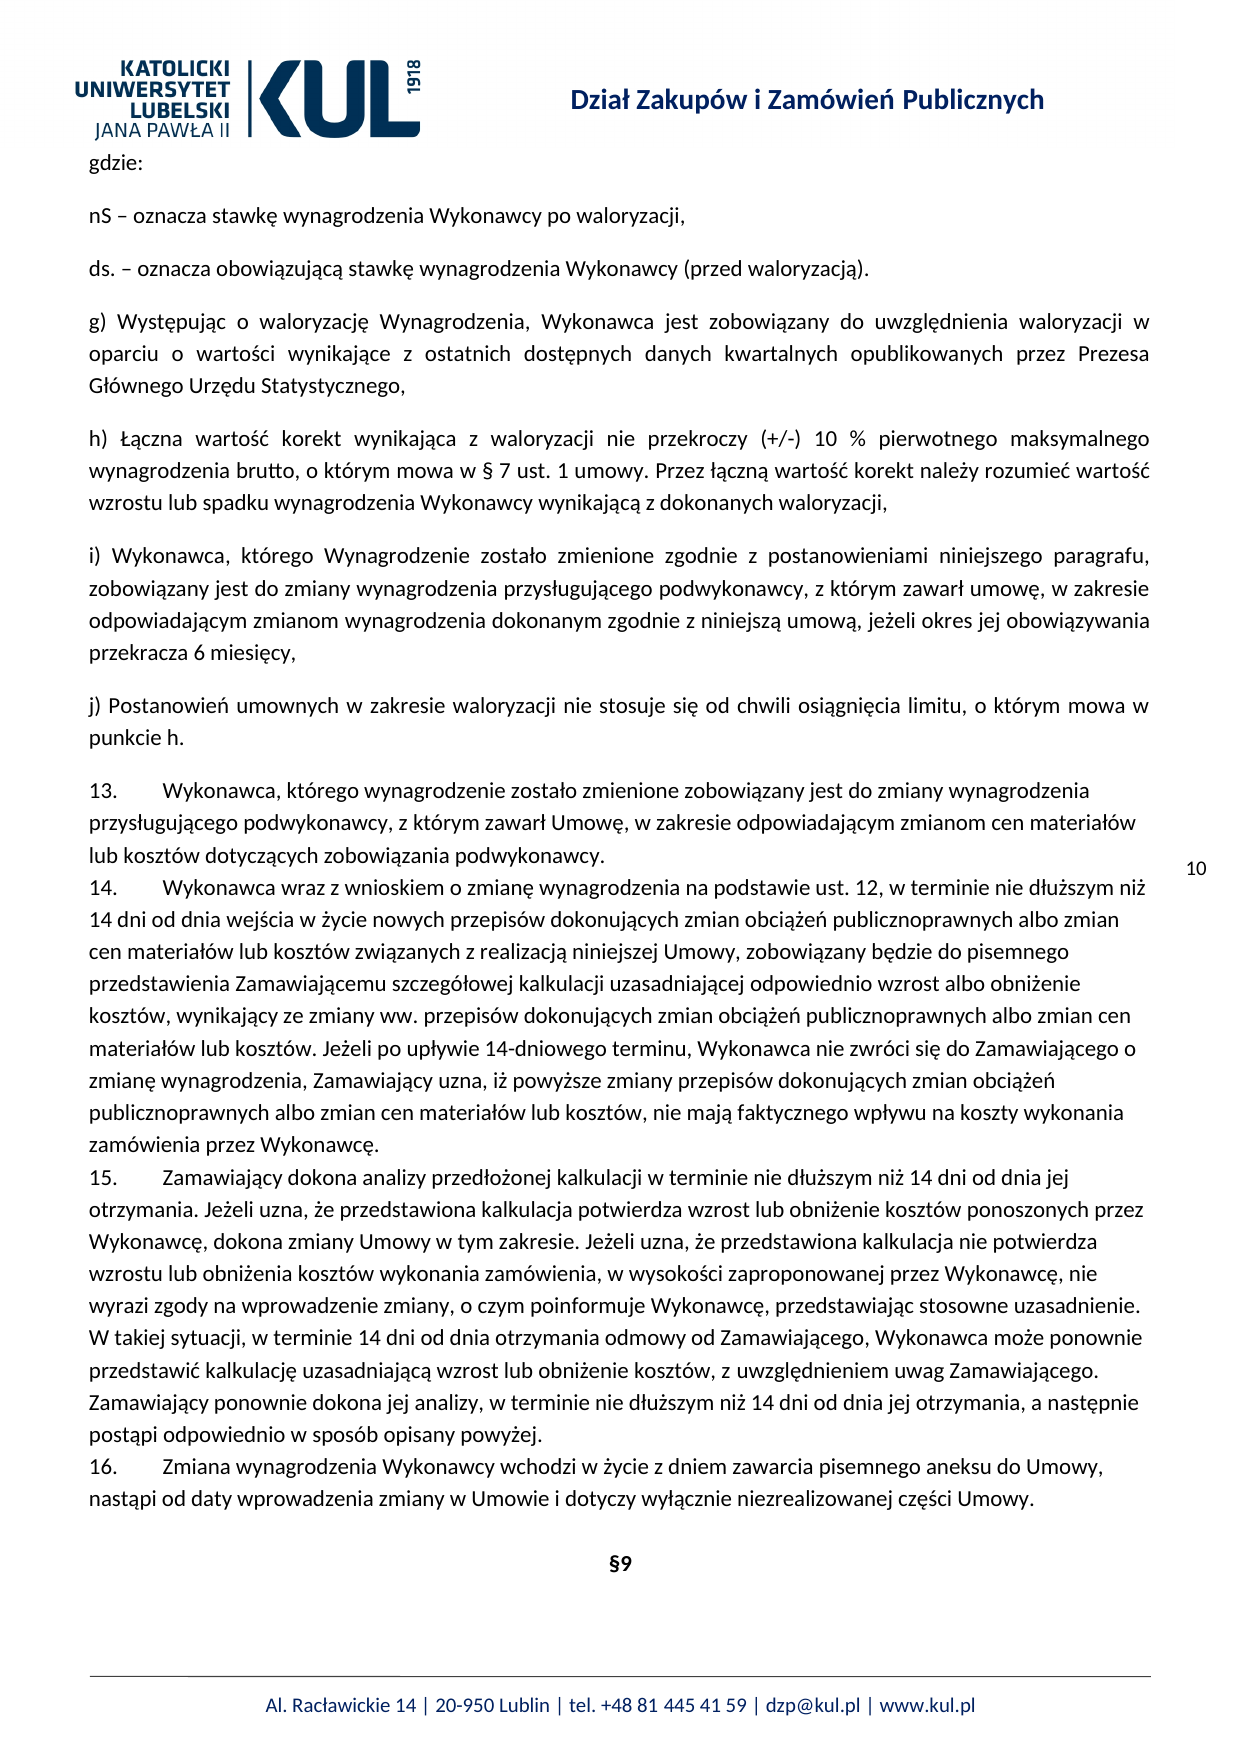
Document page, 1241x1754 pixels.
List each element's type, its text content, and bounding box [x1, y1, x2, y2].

picture [0, 0, 1175, 148]
text §9 [89, 1549, 1152, 1577]
text j) Postanowień umownych w zakresie waloryzacji nie stosuje się od chwili osiągnięcia limitu, o którym mowa w punkcie h. [89, 691, 1152, 751]
list Zmiana wynagrodzenia Wykonawcy wchodzi w życie z dniem zawarcia pisemnego aneksu do Umowy, nastąpi od daty wprowadzenia zmiany w Umowie i dotyczy wyłącznie niezrealizowanej części Umowy. [89, 1452, 1152, 1512]
text nS – oznacza stawkę wynagrodzenia Wykonawcy po waloryzacji, [89, 201, 1152, 229]
text g) Występując o waloryzację Wynagrodzenia, Wykonawca jest zobowiązany do uwzględnienia waloryzacji w oparciu o wartości wynikające z ostatnich dostępnych danych kwartalnych opublikowanych przez Prezesa Głównego Urzędu Statystycznego, [89, 307, 1152, 399]
text ds. – oznacza obowiązującą stawkę wynagrodzenia Wykonawcy (przed waloryzacją). [89, 254, 1152, 282]
text gdzie: [89, 148, 1152, 176]
list Wykonawca wraz z wnioskiem o zmianę wynagrodzenia na podstawie ust. 12, w terminie nie dłuższym niż 14 dni od dnia wejścia w życie nowych przepisów dokonujących zmian obciążeń publicznoprawnych albo zmian cen materiałów lub kosztów związanych z realizacją niniejszej Umowy, zobowiązany będzie do pisemnego przedstawienia Zamawiającemu szczegółowej kalkulacji uzasadniającej odpowiednio wzrost albo obniżenie kosztów, wynikający ze zmiany ww. przepisów dokonujących zmian obciążeń publicznoprawnych albo zmian cen materiałów lub kosztów. Jeżeli po upływie 14-dniowego terminu, Wykonawca nie zwróci się do Zamawiającego o zmianę wynagrodzenia, Zamawiający uzna, iż powyższe zmiany przepisów dokonujących zmian obciążeń publicznoprawnych albo zmian cen materiałów lub kosztów, nie mają faktycznego wpływu na koszty wykonania zamówienia przez Wykonawcę. [89, 873, 1152, 1158]
text h) Łączna wartość korekt wynikająca z waloryzacji nie przekroczy (+/-) 10 % pierwotnego maksymalnego wynagrodzenia brutto, o którym mowa w § 7 ust. 1 umowy. Przez łączną wartość korekt należy rozumieć wartość wzrostu lub spadku wynagrodzenia Wykonawcy wynikającą z dokonanych waloryzacji, [89, 424, 1152, 517]
list Wykonawca, którego wynagrodzenie zostało zmienione zobowiązany jest do zmiany wynagrodzenia przysługującego podwykonawcy, z którym zawarł Umowę, w zakresie odpowiadającym zmianom cen materiałów lub kosztów dotyczących zobowiązania podwykonawcy. [89, 776, 1152, 869]
text i) Wykonawca, którego Wynagrodzenie zostało zmienione zgodnie z postanowieniami niniejszego paragrafu, zobowiązany jest do zmiany wynagrodzenia przysługującego podwykonawcy, z którym zawarł umowę, w zakresie odpowiadającym zmianom wynagrodzenia dokonanym zgodnie z niniejszą umową, jeżeli okres jej obowiązywania przekracza 6 miesięcy, [89, 542, 1152, 666]
list Zamawiający dokona analizy przedłożonej kalkulacji w terminie nie dłuższym niż 14 dni od dnia jej otrzymania. Jeżeli uzna, że przedstawiona kalkulacja potwierdza wzrost lub obniżenie kosztów ponoszonych przez Wykonawcę, dokona zmiany Umowy w tym zakresie. Jeżeli uzna, że przedstawiona kalkulacja nie potwierdza wzrostu lub obniżenia kosztów wykonania zamówienia, w wysokości zaproponowanej przez Wykonawcę, nie wyrazi zgody na wprowadzenie zmiany, o czym poinformuje Wykonawcę, przedstawiając stosowne uzasadnienie. W takiej sytuacji, w terminie 14 dni od dnia otrzymania odmowy od Zamawiającego, Wykonawca może ponownie przedstawić kalkulację uzasadniającą wzrost lub obniżenie kosztów, z uwzględnieniem uwag Zamawiającego. Zamawiający ponownie dokona jej analizy, w terminie nie dłuższym niż 14 dni od dnia jej otrzymania, a następnie postąpi odpowiednio w sposób opisany powyżej. [89, 1163, 1152, 1448]
